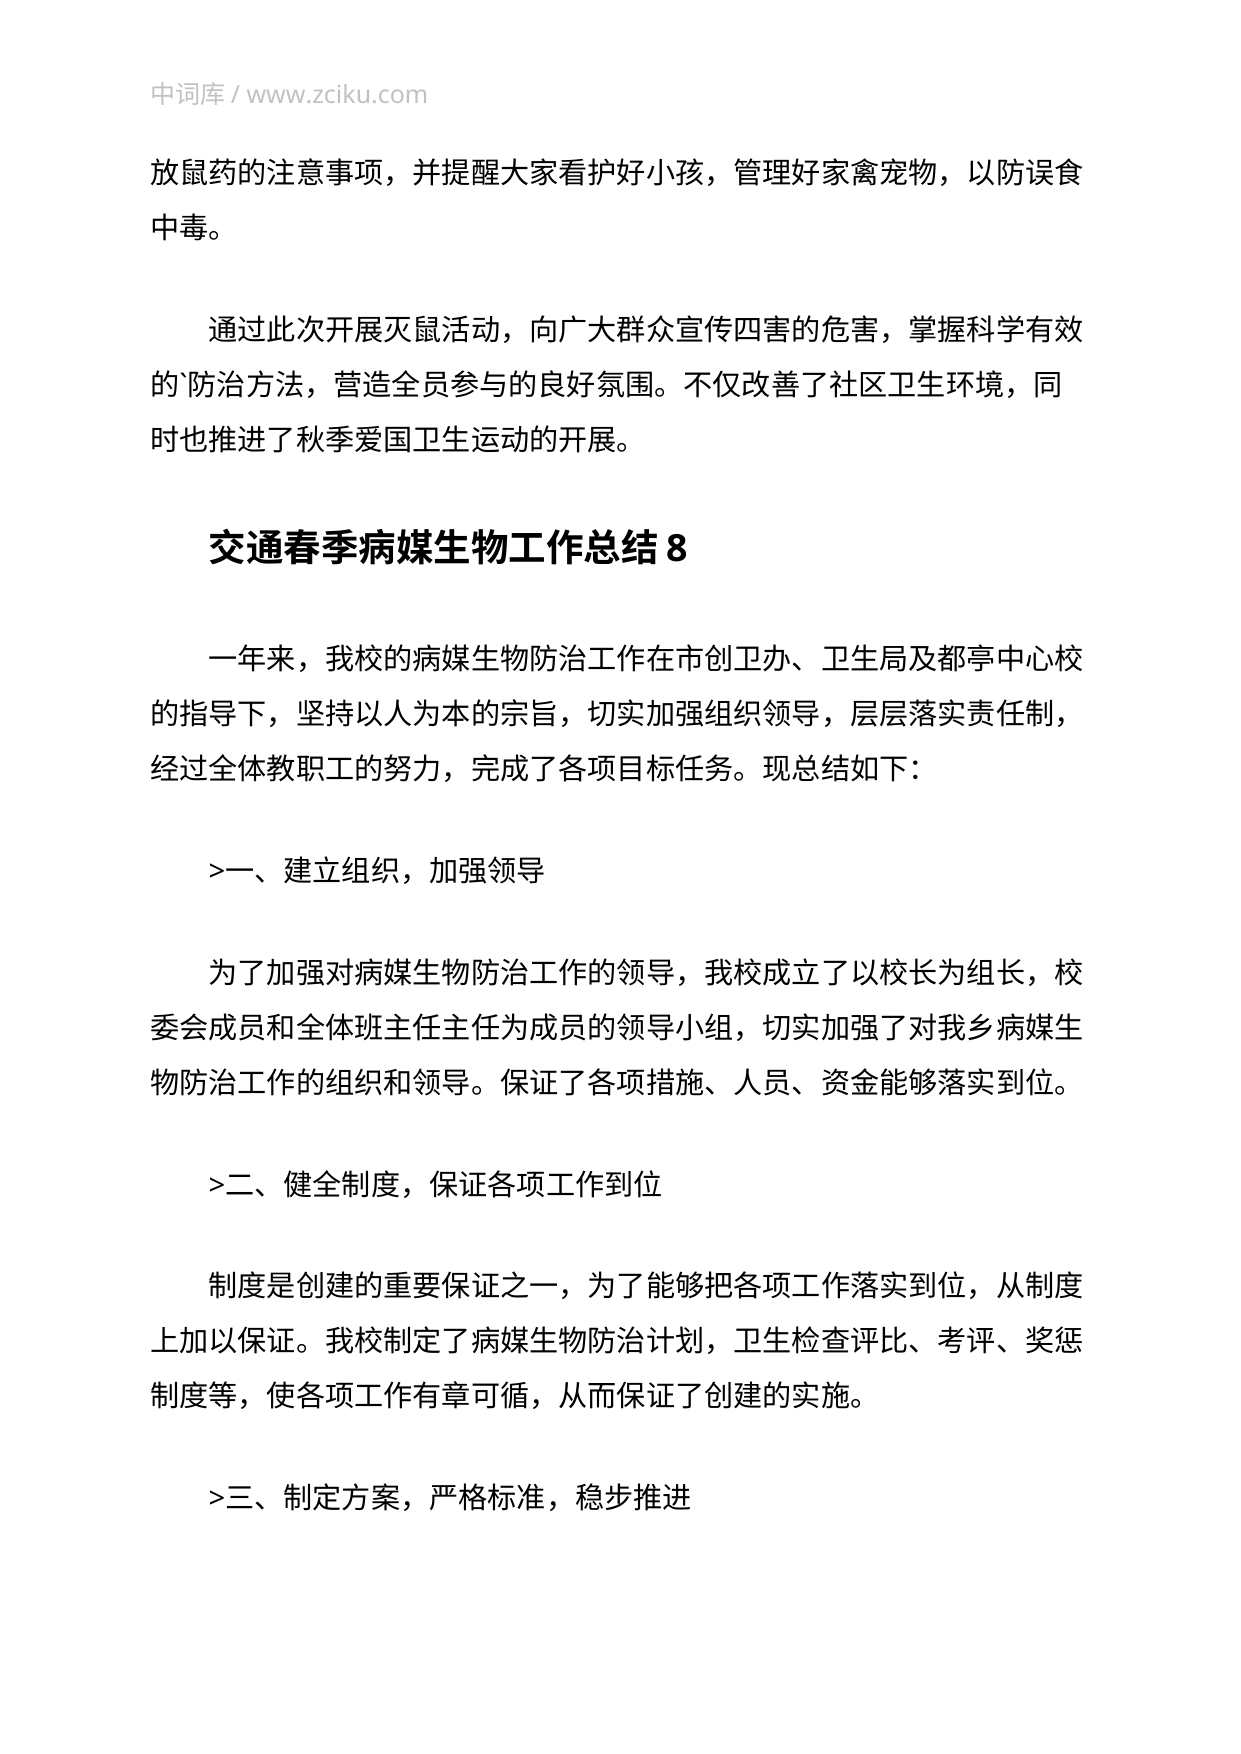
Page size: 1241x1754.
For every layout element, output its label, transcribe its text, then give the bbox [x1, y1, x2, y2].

text 为了加强对病媒生物防治工作的领导，我校成立了以校长为组长，校委会成员和全体班主任主任为成员的领导小组，切实加强了对我乡病媒生物防治工作的组织和领导。保证了各项措施、人员、资金能够落实到位。 [150, 949, 1090, 1102]
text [150, 150, 1090, 247]
text >三、制定方案，严格标准，稳步推进 [150, 1474, 1090, 1517]
text 一年来，我校的病媒生物防治工作在市创卫办、卫生局及都亭中心校的指导下，坚持以人为本的宗旨，切实加强组织领导，层层落实责任制，经过全体教职工的努力，完成了各项目标任务。现总结如下： [150, 636, 1090, 788]
text 交通春季病媒生物工作总结8 [150, 518, 1090, 573]
text 通过此次开展灭鼠活动，向广大群众宣传四害的危害，掌握科学有效的`防治方法，营造全员参与的良好氛围。不仅改善了社区卫生环境，同时也推进了秋季爱国卫生运动的开展。 [150, 307, 1090, 459]
text >二、健全制度，保证各项工作到位 [150, 1161, 1090, 1203]
text >一、建立组织，加强领导 [150, 847, 1090, 890]
text 制度是创建的重要保证之一，为了能够把各项工作落实到位，从制度上加以保证。我校制定了病媒生物防治计划，卫生检查评比、考评、奖惩制度等，使各项工作有章可循，从而保证了创建的实施。 [150, 1263, 1090, 1415]
